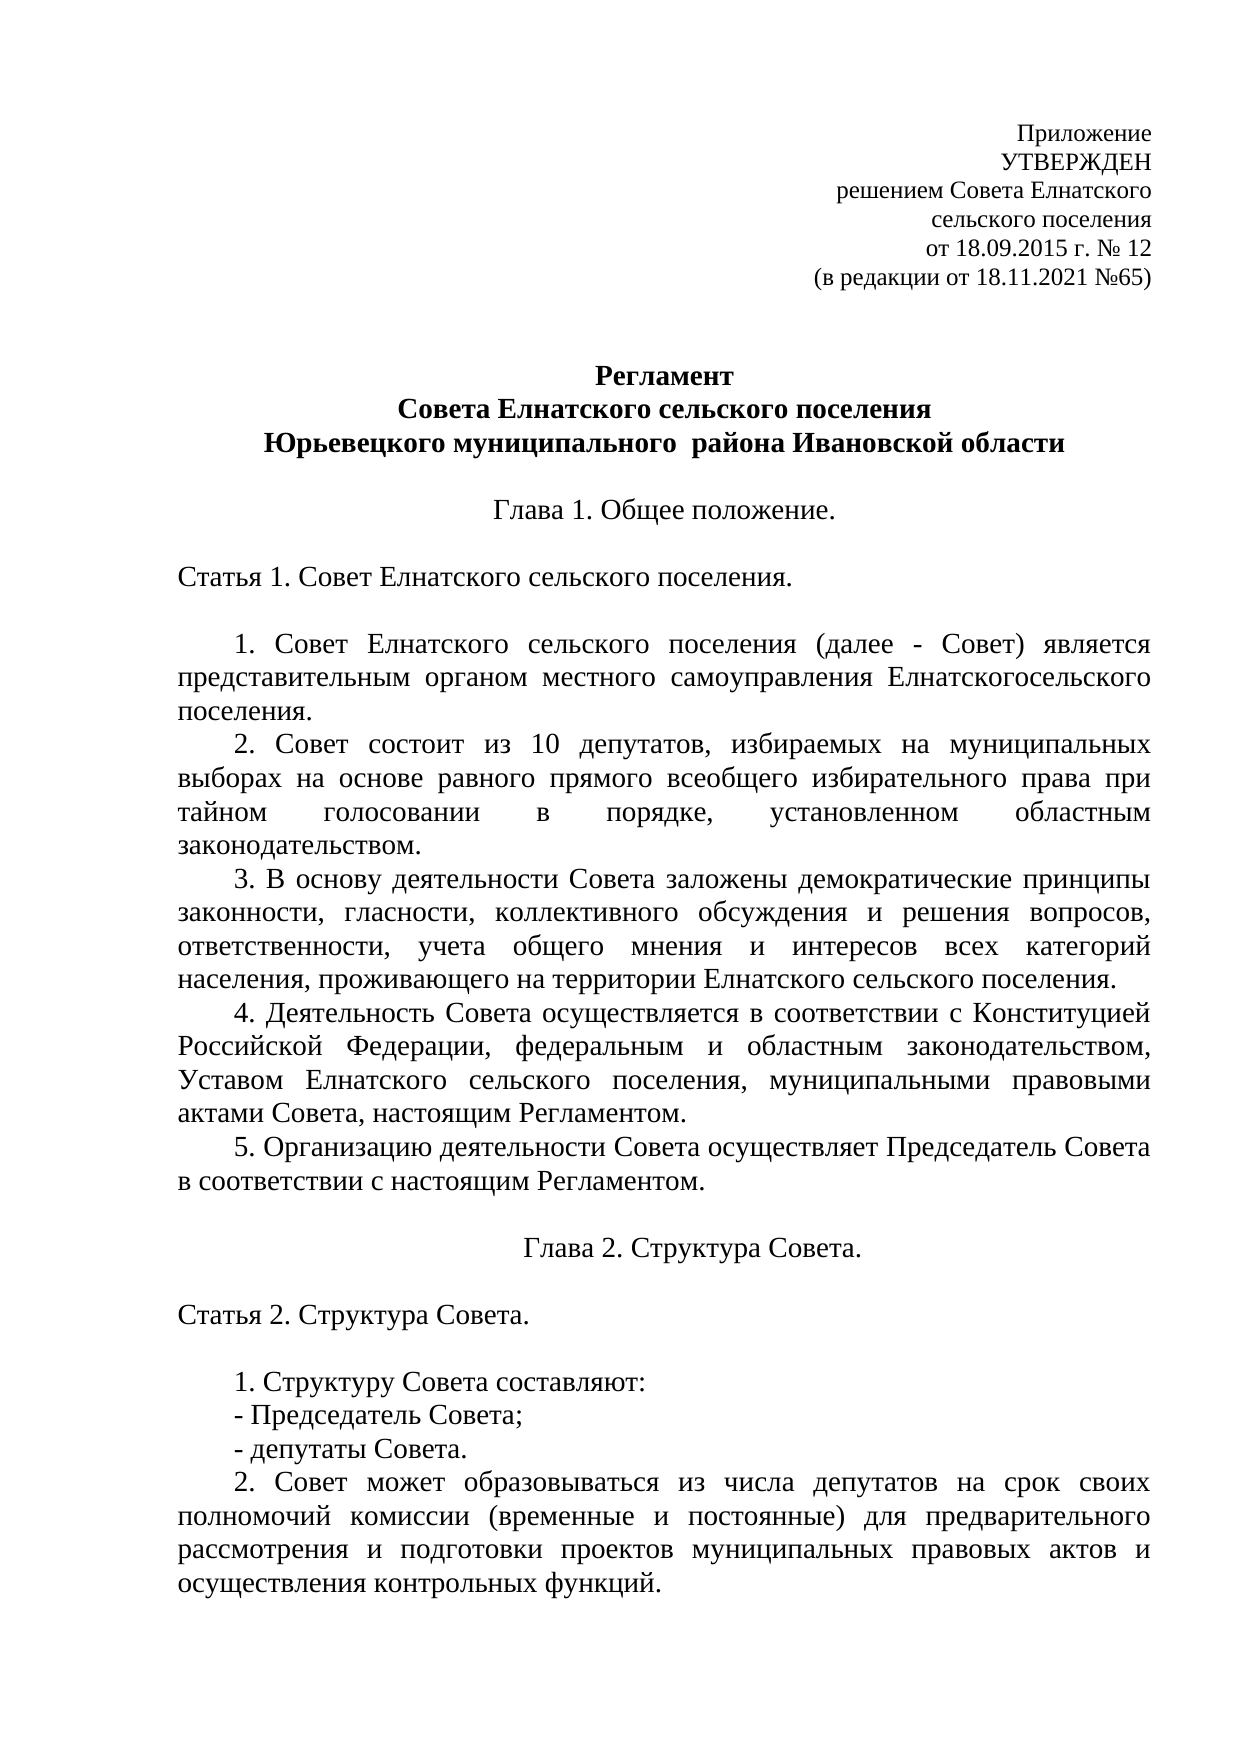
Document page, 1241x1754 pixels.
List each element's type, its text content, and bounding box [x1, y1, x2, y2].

text решением Совета Елнатского сельского поселения [767, 176, 1152, 233]
text Приложение [177, 118, 1152, 147]
text Глава 2. Структура Совета. [177, 1230, 1152, 1263]
text - депутаты Совета. [177, 1431, 1152, 1464]
text 1. Совет Елнатского сельского поселения (далее - Совет) является представительным органом местного самоуправления Елнатскогосельского поселения. [177, 626, 1152, 727]
text Статья 1. Совет Елнатского сельского поселения. [177, 559, 1152, 592]
text 3. В основу деятельности Совета заложены демократические принципы законности, гласности, коллективного обсуждения и решения вопросов, ответственности, учета общего мнения и интересов всех категорий населения, проживающего на территории Елнатского сельского поселения. [177, 861, 1152, 995]
text 2. Совет может образовываться из числа депутатов на срок своих полномочий комиссии (временные и постоянные) для предварительного рассмотрения и подготовки проектов муниципальных правовых актов и осуществления контрольных функций. [177, 1464, 1152, 1599]
text от 18.09.2015 г. № 12 [767, 233, 1152, 262]
text Регламент [177, 358, 1152, 391]
text - Председатель Совета; [177, 1397, 1152, 1431]
text Юрьевецкого муниципального района Ивановской области [177, 425, 1152, 458]
text Статья 2. Структура Совета. [177, 1297, 1152, 1330]
text 1. Структуру Совета составляют: [177, 1364, 1152, 1397]
text 2. Совет состоит из 10 депутатов, избираемых на муниципальных выборах на основе равного прямого всеобщего избирательного права при тайном голосовании в порядке, установленном областным законодательством. [177, 727, 1152, 861]
text 5. Организацию деятельности Совета осуществляет Председатель Совета в соответствии с настоящим Регламентом. [177, 1129, 1152, 1196]
text (в редакции от 18.11.2021 №65) [767, 262, 1152, 291]
text УТВЕРЖДЕН [693, 147, 1152, 176]
text 4. Деятельность Совета осуществляется в соответствии с Конституцией Российской Федерации, федеральным и областным законодательством, Уставом Елнатского сельского поселения, муниципальными правовыми актами Совета, настоящим Регламентом. [177, 995, 1152, 1129]
text Глава 1. Общее положение. [177, 492, 1152, 525]
text Совета Елнатского сельского поселения [177, 391, 1152, 425]
